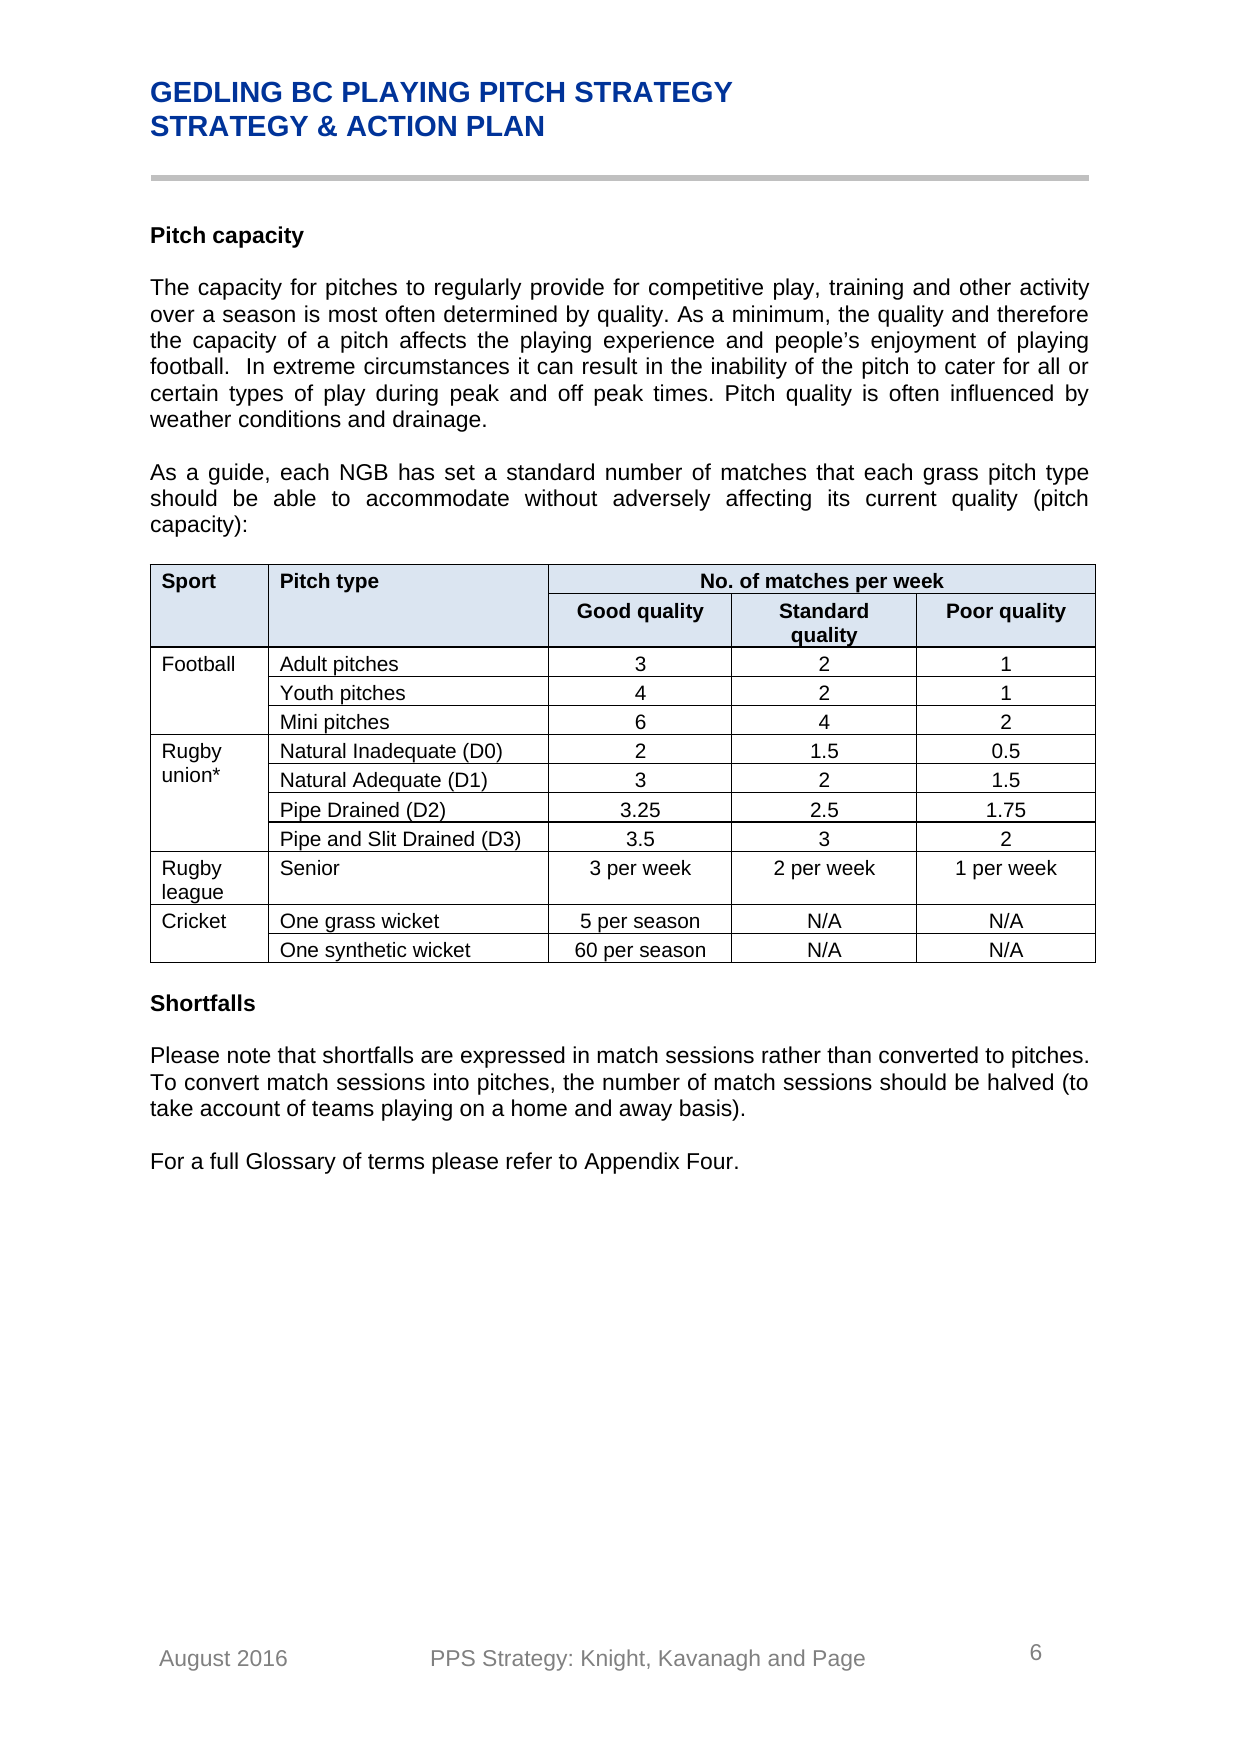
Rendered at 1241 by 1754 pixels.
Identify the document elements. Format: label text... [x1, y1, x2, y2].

table_cell Rugby union* [151, 735, 268, 851]
table_cell 2 [917, 823, 1095, 851]
table_cell 5 per season [549, 905, 731, 933]
text For a full Glossary of terms please refer to Appendix Four. [150, 1148, 1090, 1174]
table_cell 2 [732, 677, 916, 705]
table_cell 3.25 [549, 793, 731, 821]
table_cell 1 [917, 677, 1095, 705]
table_header Sport [151, 565, 268, 646]
table_cell Pipe and Slit Drained (D3) [269, 823, 548, 851]
table_cell N/A [732, 934, 916, 962]
table_cell 3 [549, 648, 731, 676]
table_cell 3 [732, 823, 916, 851]
table_cell Natural Inadequate (D0) [269, 735, 548, 763]
table_cell 3.5 [549, 823, 731, 851]
text Please note that shortfalls are expressed in match sessions rather than converted to pitches. To convert match sessions into pitches, the number of match sessions should be halved (to take account of teams playing on a home and away basis). [150, 1042, 1090, 1121]
table_cell 1.5 [917, 764, 1095, 792]
table_cell 4 [549, 677, 731, 705]
text As a guide, each NGB has set a standard number of matches that each grass pitch type should be able to accommodate without adversely affecting its current quality (pitch capacity): [150, 459, 1090, 538]
table_cell 2 per week [732, 852, 916, 904]
table_cell 60 per season [549, 934, 731, 962]
table_cell 2.5 [732, 793, 916, 821]
table_cell 1.5 [732, 735, 916, 763]
table_header No. of matches per week [549, 565, 1095, 593]
table_cell Youth pitches [269, 677, 548, 705]
table_cell One grass wicket [269, 905, 548, 933]
table_cell 6 [549, 706, 731, 734]
table_cell Adult pitches [269, 648, 548, 676]
text The capacity for pitches to regularly provide for competitive play, training and other activity over a season is most often determined by quality. As a minimum, the quality and therefore the capacity of a pitch affects the playing experience and people’s enjoyment of playing football. In extreme circumstances it can result in the inability of the pitch to cater for all or certain types of play during peak and off peak times. Pitch quality is often influenced by weather conditions and drainage. [150, 274, 1090, 432]
table_cell 0.5 [917, 735, 1095, 763]
table_cell N/A [917, 934, 1095, 962]
table_cell Senior [269, 852, 548, 904]
table_cell N/A [917, 905, 1095, 933]
table_cell Football [151, 648, 268, 734]
table_cell 1 [917, 648, 1095, 676]
table_cell N/A [732, 905, 916, 933]
text Shortfalls [150, 989, 1090, 1016]
table_cell 2 [732, 648, 916, 676]
table_cell 2 [917, 706, 1095, 734]
table_cell Poor quality [917, 594, 1095, 646]
table_cell Cricket [151, 905, 268, 962]
table_header Pitch type [269, 565, 548, 646]
table_cell Good quality [549, 594, 731, 646]
table_cell 4 [732, 706, 916, 734]
table_cell Pipe Drained (D2) [269, 793, 548, 821]
table_cell One synthetic wicket [269, 934, 548, 962]
table_cell Rugby league [151, 852, 268, 904]
table_cell 3 [549, 764, 731, 792]
text Pitch capacity [150, 222, 1090, 248]
table_cell Natural Adequate (D1) [269, 764, 548, 792]
table_cell 2 [549, 735, 731, 763]
table_cell 3 per week [549, 852, 731, 904]
table_cell Mini pitches [269, 706, 548, 734]
table_cell Standard quality [732, 594, 916, 646]
table_cell 1 per week [917, 852, 1095, 904]
table_cell 1.75 [917, 793, 1095, 821]
table_cell 2 [732, 764, 916, 792]
